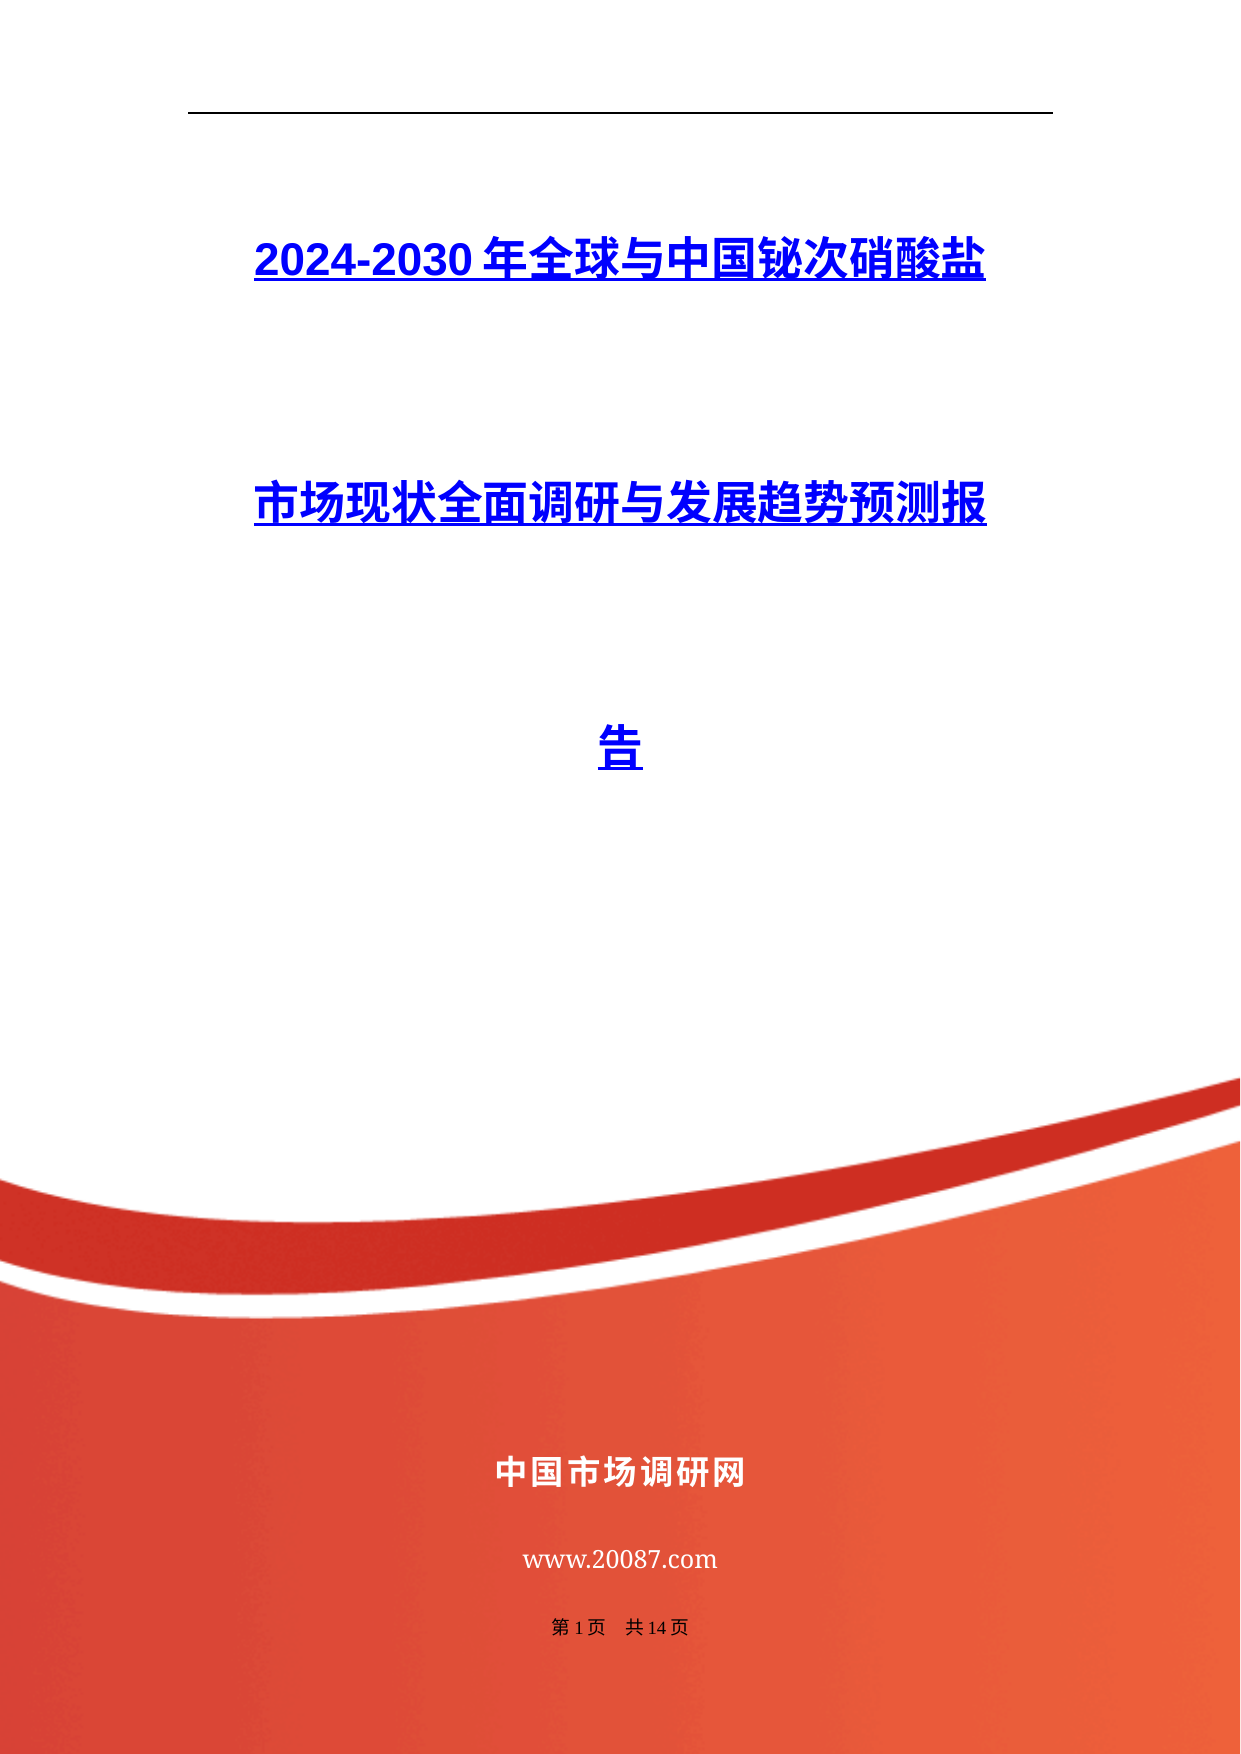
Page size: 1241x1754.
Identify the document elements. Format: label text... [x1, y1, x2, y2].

subtitle 中国市场调研网 [187, 1437, 1053, 1502]
table_header 2024-2030年全球与中国铋次硝酸盐市场现状全面调研与发展趋势预测报告 [188, 207, 1053, 871]
picture [0, 1006, 1241, 1754]
text www.20087.com [187, 1526, 1053, 1591]
